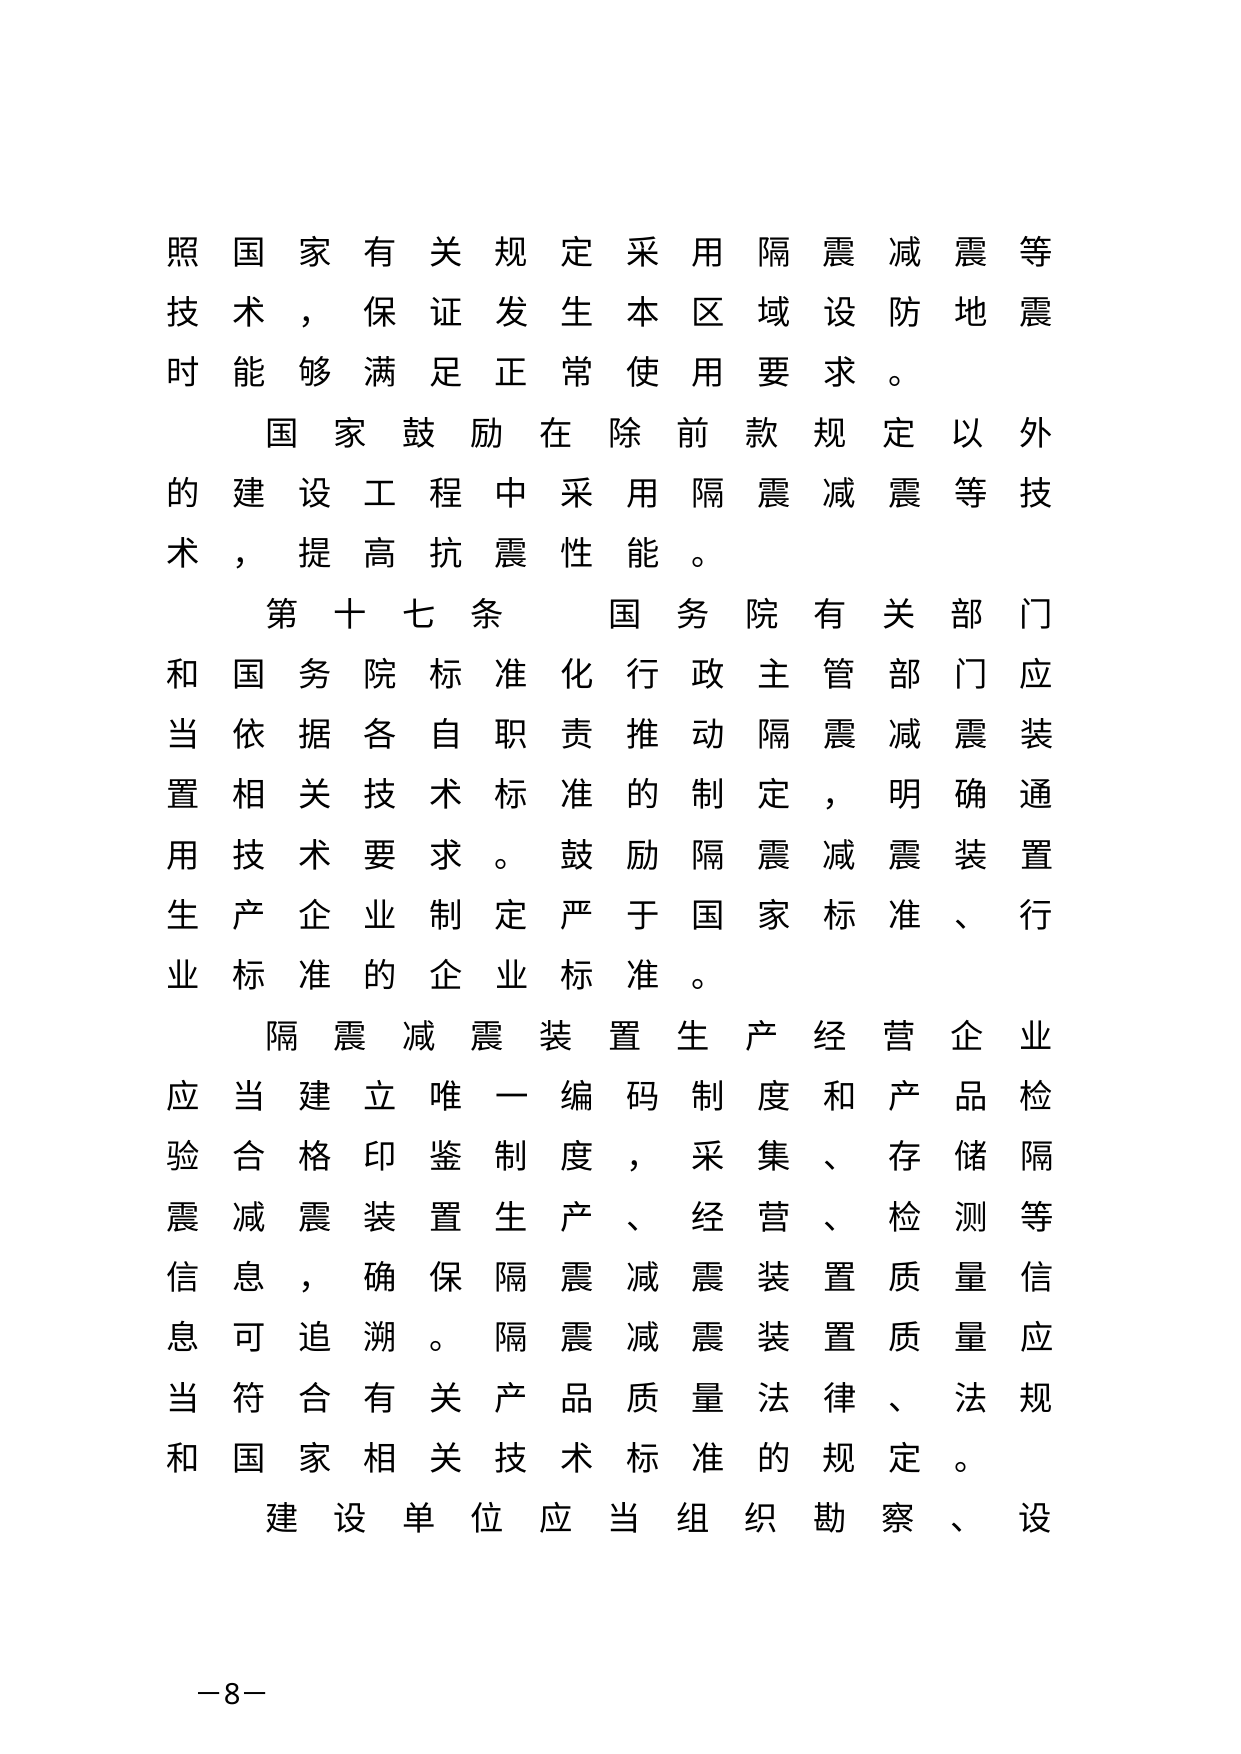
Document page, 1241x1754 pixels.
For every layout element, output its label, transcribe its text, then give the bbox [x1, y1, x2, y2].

text 国家鼓励在除前款规定以外的建设工程中采用隔震减震等技术，提高抗震性能。 [167, 400, 1085, 581]
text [167, 219, 1085, 400]
text 第十七条 国务院有关部门和国务院标准化行政主管部门应当依据各自职责推动隔震减震装置相关技术标准的制定，明确通用技术要求。鼓励隔震减震装置生产企业制定严于国家标准、行业标准的企业标准。 [167, 581, 1085, 1003]
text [167, 1486, 1085, 1546]
text 隔震减震装置生产经营企业应当建立唯一编码制度和产品检验合格印鉴制度，采集、存储隔震减震装置生产、经营、检测等信息，确保隔震减震装置质量信息可追溯。隔震减震装置质量应当符合有关产品质量法律、法规和国家相关技术标准的规定。 [167, 1003, 1085, 1486]
